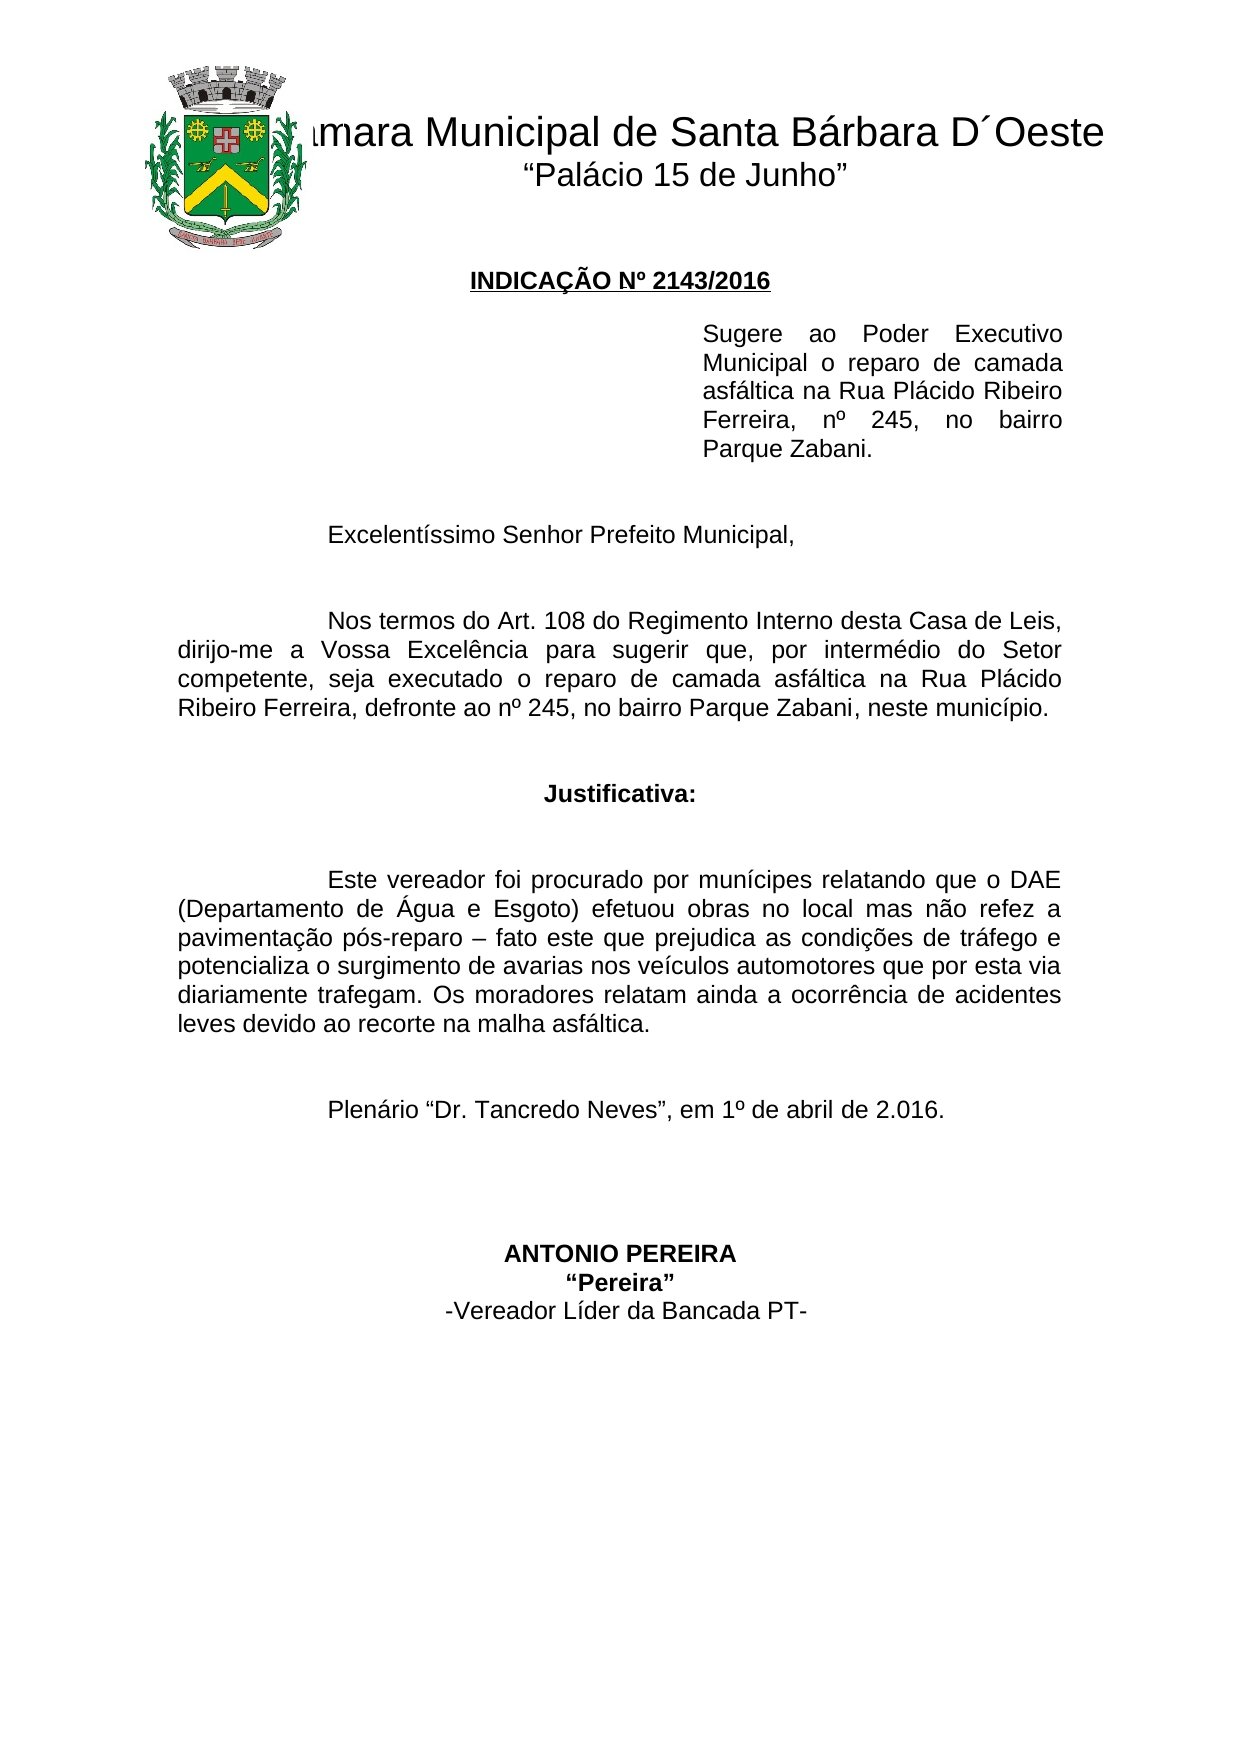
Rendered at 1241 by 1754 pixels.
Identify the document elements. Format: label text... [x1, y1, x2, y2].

text Justificativa: [177, 779, 1063, 807]
text Excelentíssimo Senhor Prefeito Municipal, [177, 520, 1063, 549]
text ANTONIO PEREIRA [177, 1239, 1063, 1267]
text Sugere ao Poder Executivo Municipal o reparo de camada asfáltica na Rua Plácido Ribeiro Ferreira, nº 245, no bairro Parque Zabani. [702, 319, 1063, 462]
picture [144, 66, 314, 256]
text -Vereador Líder da Bancada PT- [177, 1296, 1063, 1325]
text Este vereador foi procurado por munícipes relatando que o DAE (Departamento de Água e Esgoto) efetuou obras no local mas não refez a pavimentação pós-reparo – fato este que prejudica as condições de tráfego e potencializa o surgimento de avarias nos veículos automotores que por esta via diariamente trafegam. Os moradores relatam ainda a ocorrência de acidentes leves devido ao recorte na malha asfáltica. [177, 865, 1063, 1037]
text “Pereira” [177, 1267, 1063, 1296]
title INDICAÇÃO Nº 2143/2016 [177, 266, 1063, 294]
text Nos termos do Art. 108 do Regimento Interno desta Casa de Leis, dirijo-me a Vossa Excelência para sugerir que, por intermédio do Setor competente, seja executado o reparo de camada asfáltica na Rua Plácido Ribeiro Ferreira, defronte ao nº 245, no bairro Parque Zabani, neste município. [177, 606, 1063, 721]
text Plenário “Dr. Tancredo Neves”, em 1º de abril de 2.016. [177, 1095, 1063, 1124]
